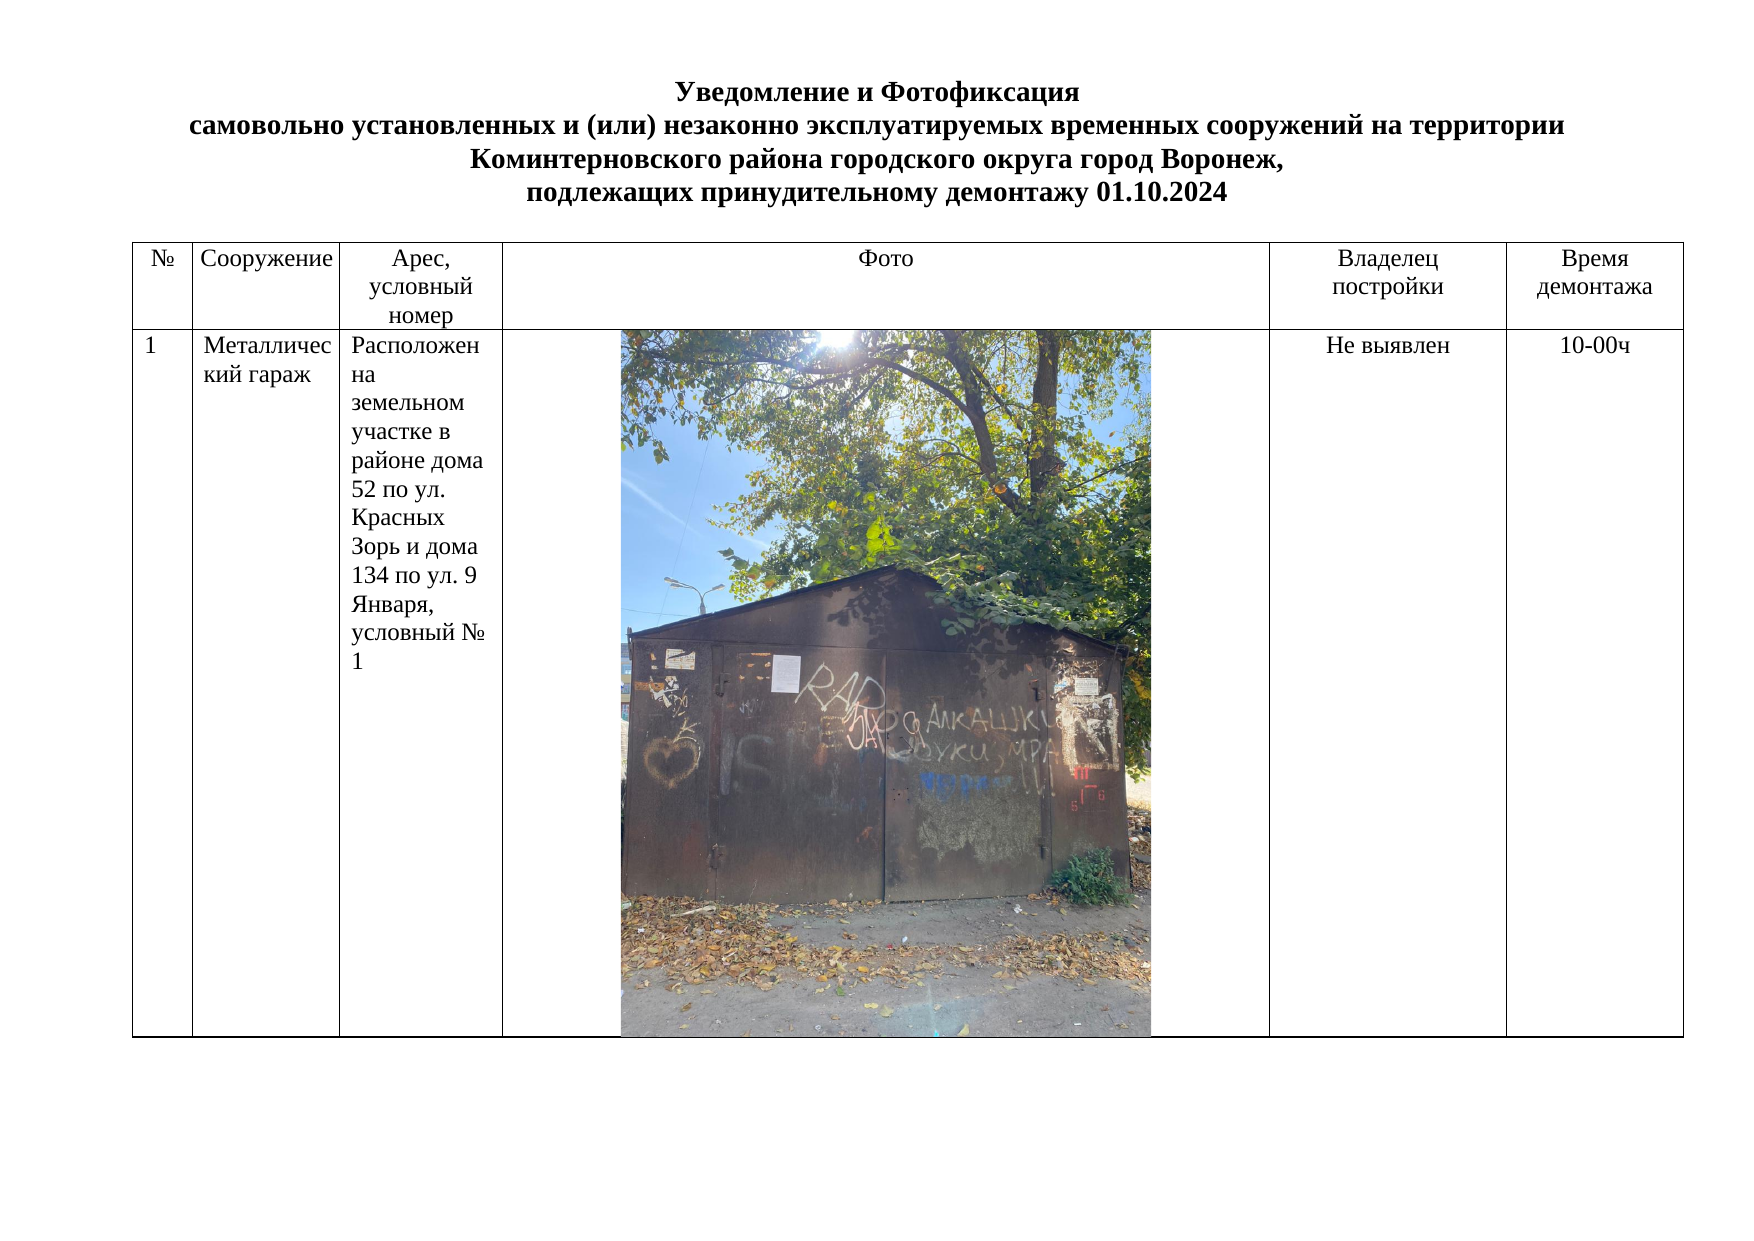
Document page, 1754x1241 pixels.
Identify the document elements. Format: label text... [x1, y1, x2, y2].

text Уведомление и Фотофиксация [118, 74, 1636, 107]
table_header Владелец постройки [1270, 243, 1506, 329]
table_cell [503, 330, 620, 1036]
table_header Фото [503, 243, 1269, 329]
table_cell Расположен на земельном участке в районе дома 52 по ул. Красных Зорь и дома 134 по ул. 9 Января, условный № 1 [340, 330, 502, 1036]
table_header Арес, условный номер [340, 243, 502, 329]
table_cell 10-00ч [1507, 330, 1683, 1036]
table_header Сооружение [193, 243, 339, 329]
table_header Время демонтажа [1507, 243, 1683, 329]
text подлежащих принудительному демонтажу 01.10.2024 [118, 174, 1636, 208]
picture [620, 330, 1152, 1037]
table_header № [133, 243, 192, 329]
table_cell 1 [133, 330, 192, 1036]
table_cell Металлический гараж [193, 330, 339, 1036]
table_cell [1152, 330, 1269, 1036]
text самовольно установленных и (или) незаконно эксплуатируемых временных сооружений на территории Коминтерновского района городского округа город Воронеж, [118, 107, 1636, 174]
table_cell Не выявлен [1270, 330, 1506, 1036]
